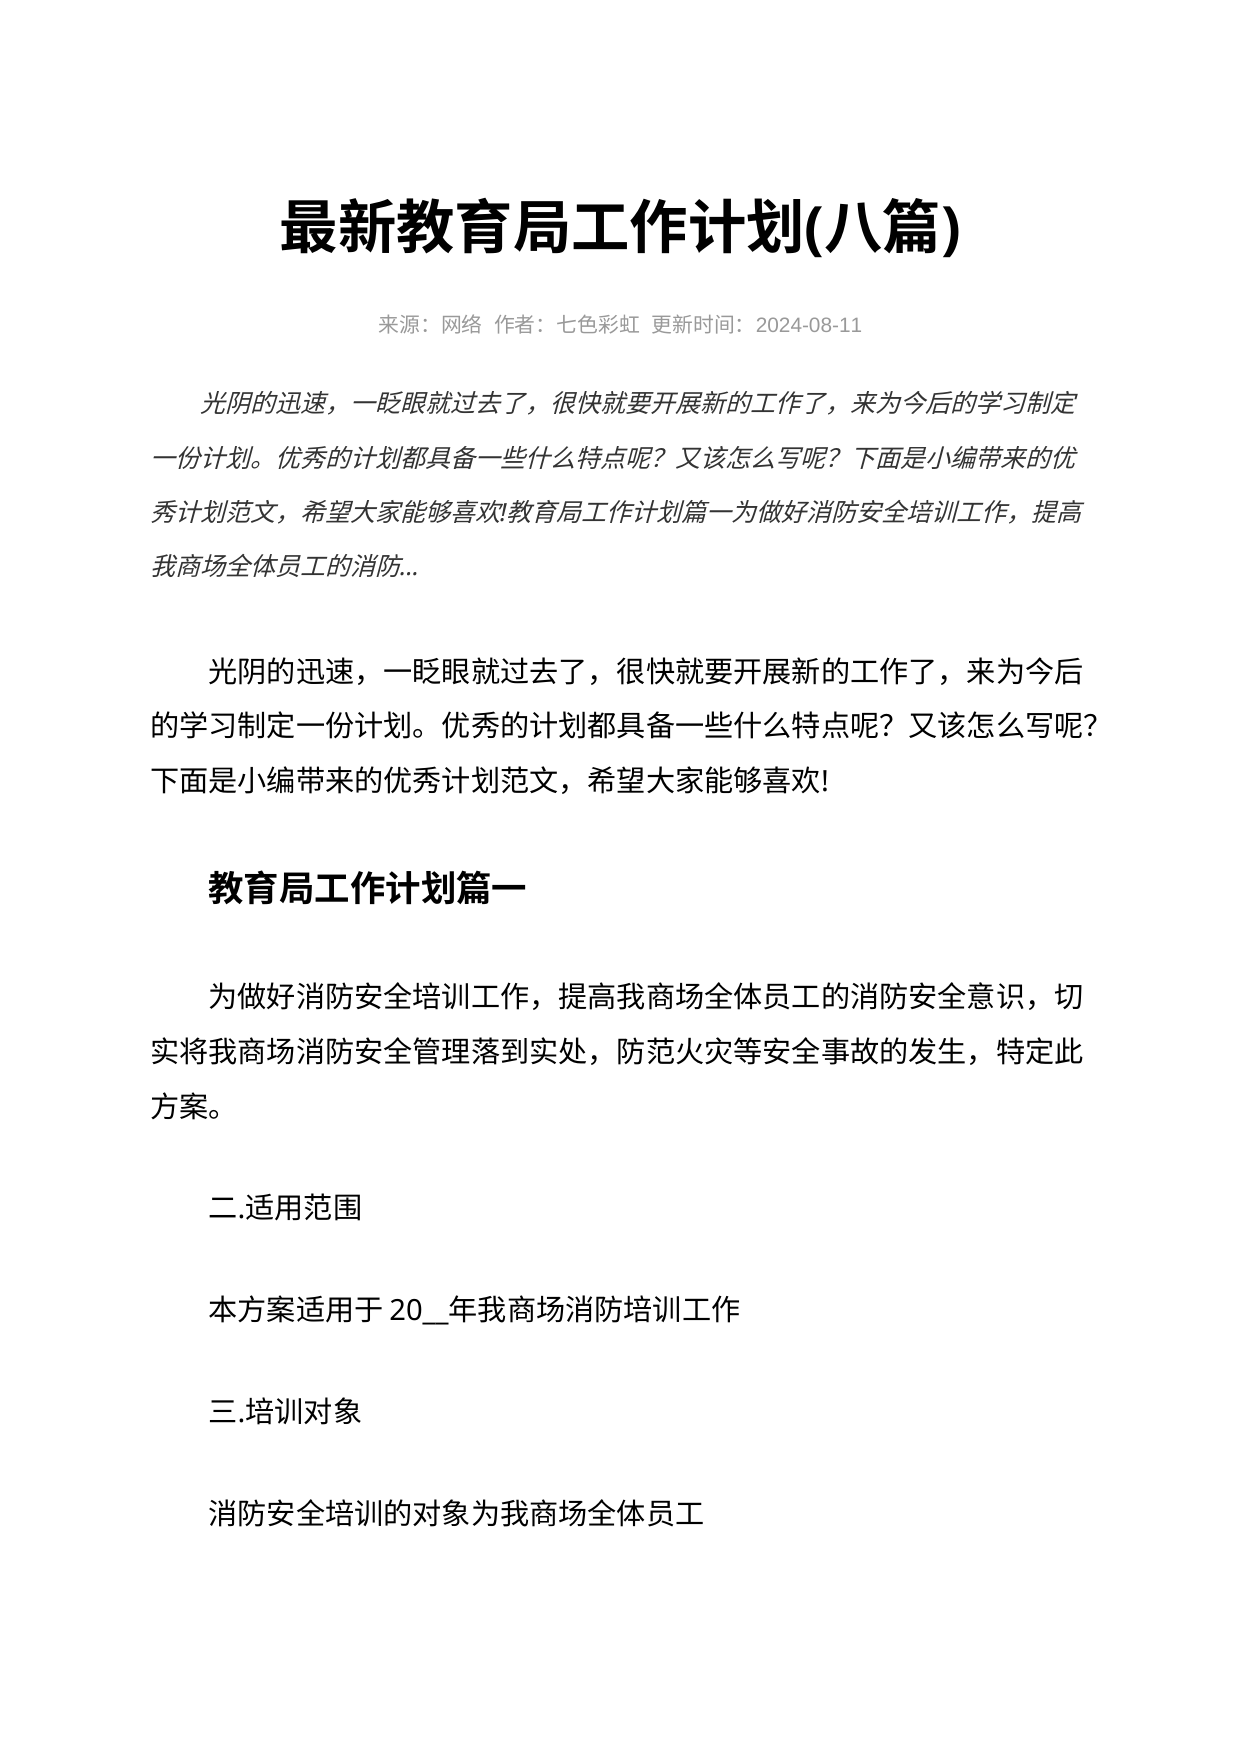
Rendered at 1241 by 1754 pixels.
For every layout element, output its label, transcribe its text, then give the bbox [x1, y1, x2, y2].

text 光阴的迅速，一眨眼就过去了，很快就要开展新的工作了，来为今后的学习制定一份计划。优秀的计划都具备一些什么特点呢？又该怎么写呢？下面是小编带来的优秀计划范文，希望大家能够喜欢!教育局工作计划篇一为做好消防安全培训工作，提高我商场全体员工的消防... [150, 384, 1090, 583]
text 本方案适用于20__年我商场消防培训工作 [150, 1287, 1090, 1329]
text 来源：网络 作者：七色彩虹 更新时间：2024-08-11 [150, 313, 1090, 337]
text 光阴的迅速，一眨眼就过去了，很快就要开展新的工作了，来为今后的学习制定一份计划。优秀的计划都具备一些什么特点呢？又该怎么写呢？下面是小编带来的优秀计划范文，希望大家能够喜欢! [150, 648, 1090, 800]
text 消防安全培训的对象为我商场全体员工 [150, 1491, 1090, 1533]
text 为做好消防安全培训工作，提高我商场全体员工的消防安全意识，切实将我商场消防安全管理落到实处，防范火灾等安全事故的发生，特定此方案。 [150, 973, 1090, 1125]
text 教育局工作计划篇一 [150, 860, 1090, 911]
subtitle 最新教育局工作计划(八篇) [150, 181, 1090, 266]
text 二.适用范围 [150, 1185, 1090, 1227]
text 三.培训对象 [150, 1389, 1090, 1431]
